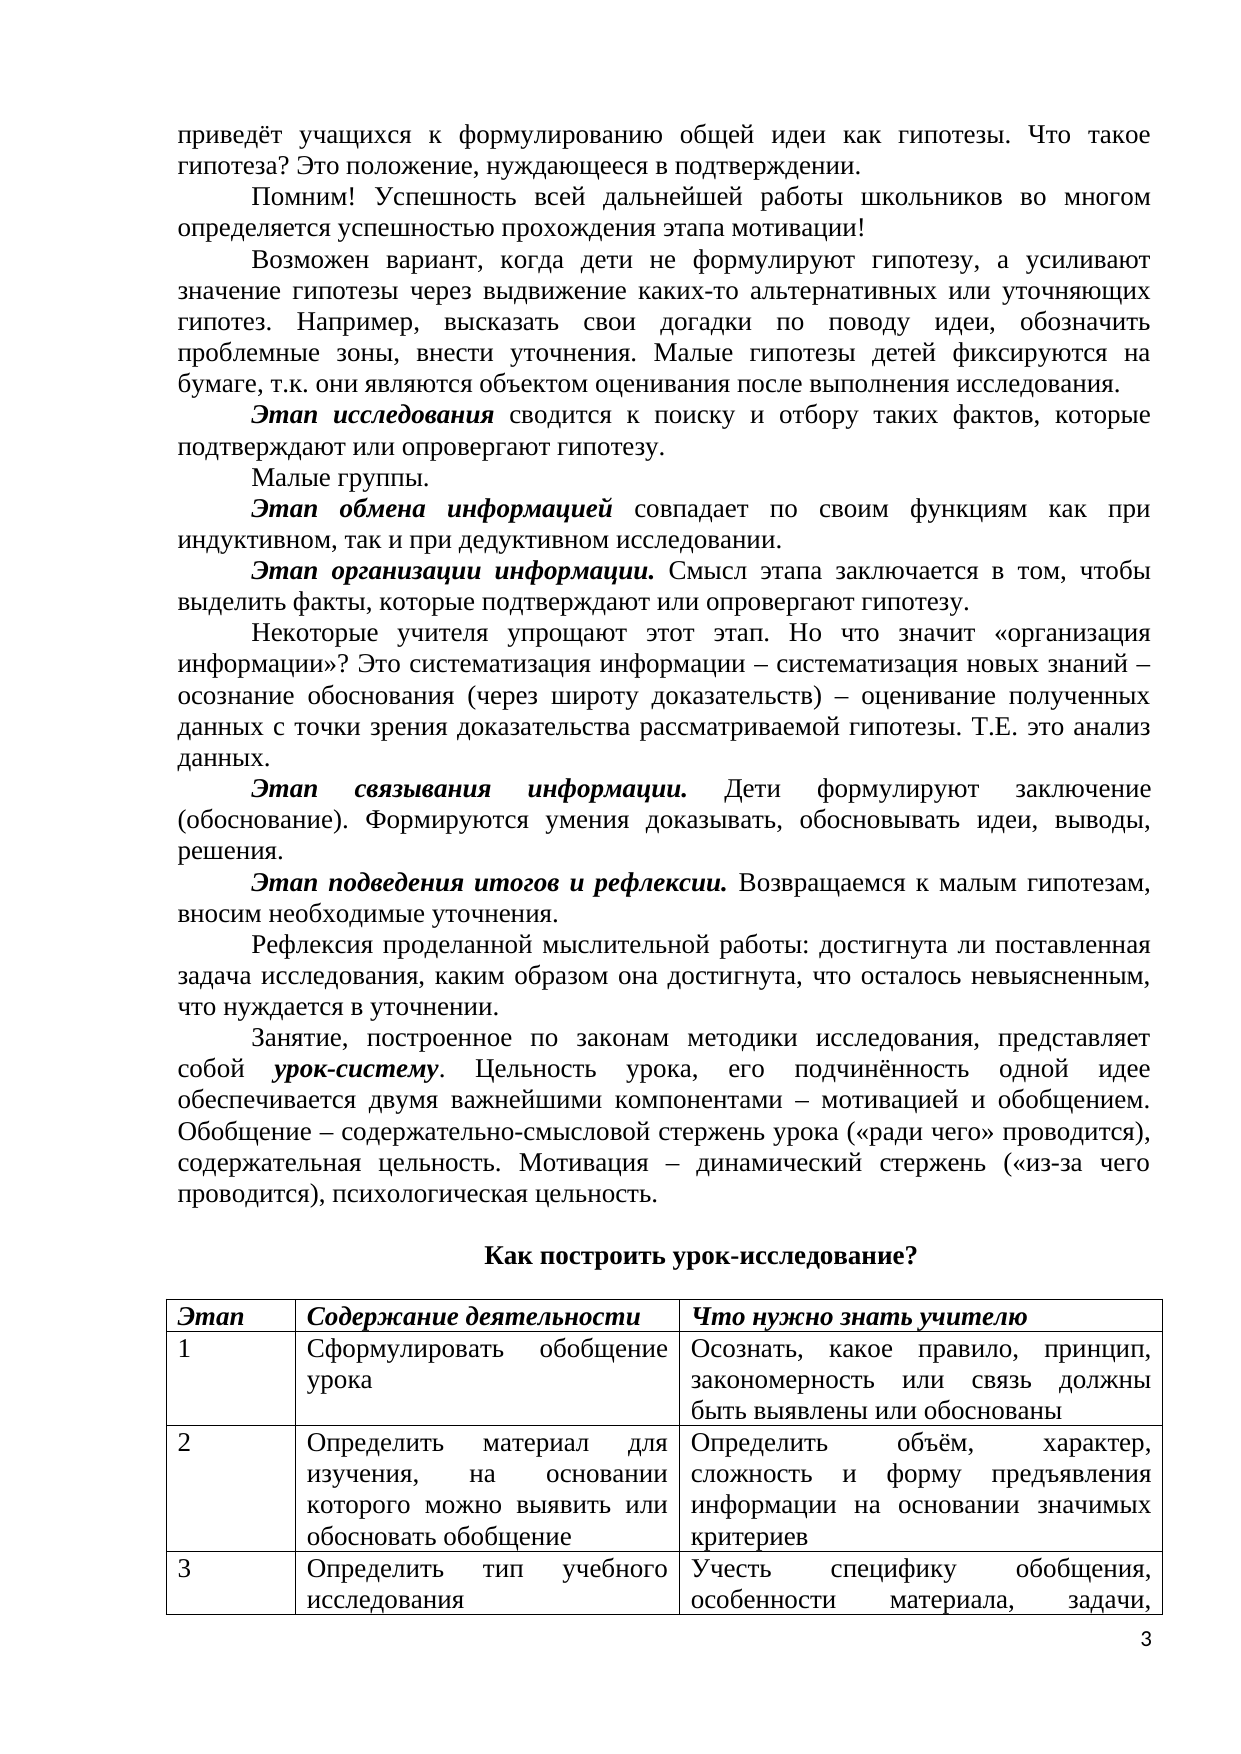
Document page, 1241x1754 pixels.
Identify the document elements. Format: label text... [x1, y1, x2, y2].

table_header Этап [167, 1300, 295, 1331]
text Как построить урок-исследование? [177, 1239, 1152, 1271]
text Этап исследования сводится к поиску и отбору таких фактов, которые подтверждают или опровергают гипотезу. [177, 398, 1152, 461]
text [177, 118, 1152, 180]
text Этап связывания информации. Дети формулируют заключение (обоснование). Формируются умения доказывать, обосновывать идеи, выводы, решения. [177, 772, 1152, 866]
table_cell Сформулировать обобщение урока [296, 1332, 679, 1425]
text Возможен вариант, когда дети не формулируют гипотезу, а усиливают значение гипотезы через выдвижение каких-то альтернативных или уточняющих гипотез. Например, высказать свои догадки по поводу идеи, обозначить проблемные зоны, внести уточнения. Малые гипотезы детей фиксируются на бумаге, т.к. они являются объектом оценивания после выполнения исследования. [177, 243, 1152, 398]
text Этап обмена информацией совпадает по своим функциям как при индуктивном, так и при дедуктивном исследовании. [177, 492, 1152, 554]
table_cell Определить объём, характер, сложность и форму предъявления информации на основании значимых критериев [680, 1426, 1162, 1551]
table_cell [680, 1552, 1162, 1614]
text Этап подведения итогов и рефлексии. Возвращаемся к малым гипотезам, вносим необходимые уточнения. [177, 866, 1152, 928]
text Помним! Успешность всей дальнейшей работы школьников во многом определяется успешностью прохождения этапа мотивации! [177, 180, 1152, 243]
table_cell 3 [167, 1552, 295, 1614]
table_cell Определить материал для изучения, на основании которого можно выявить или обосновать обобщение [296, 1426, 679, 1551]
text Некоторые учителя упрощают этот этап. Но что значит «организация информации»? Это систематизация информации – систематизация новых знаний – осознание обоснования (через широту доказательств) – оценивание полученных данных с точки зрения доказательства рассматриваемой гипотезы. Т.Е. это анализ данных. [177, 616, 1152, 772]
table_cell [296, 1552, 679, 1614]
table_cell 2 [167, 1426, 295, 1551]
table_cell Осознать, какое правило, принцип, закономерность или связь должны быть выявлены или обоснованы [680, 1332, 1162, 1425]
text Малые группы. [177, 461, 1152, 492]
text Этап организации информации. Смысл этапа заключается в том, чтобы выделить факты, которые подтверждают или опровергают гипотезу. [177, 554, 1152, 616]
table_cell 1 [167, 1332, 295, 1425]
text Занятие, построенное по законам методики исследования, представляет собой урок-систему. Цельность урока, его подчинённость одной идее обеспечивается двумя важнейшими компонентами – мотивацией и обобщением. Обобщение – содержательно-смысловой стержень урока («ради чего» проводится), содержательная цельность. Мотивация – динамический стержень («из-за чего проводится), психологическая цельность. [177, 1021, 1152, 1208]
table_header Что нужно знать учителю [680, 1300, 1162, 1331]
table_header Содержание деятельности [296, 1300, 679, 1331]
text Рефлексия проделанной мыслительной работы: достигнута ли поставленная задача исследования, каким образом она достигнута, что осталось невыясненным, что нуждается в уточнении. [177, 928, 1152, 1021]
